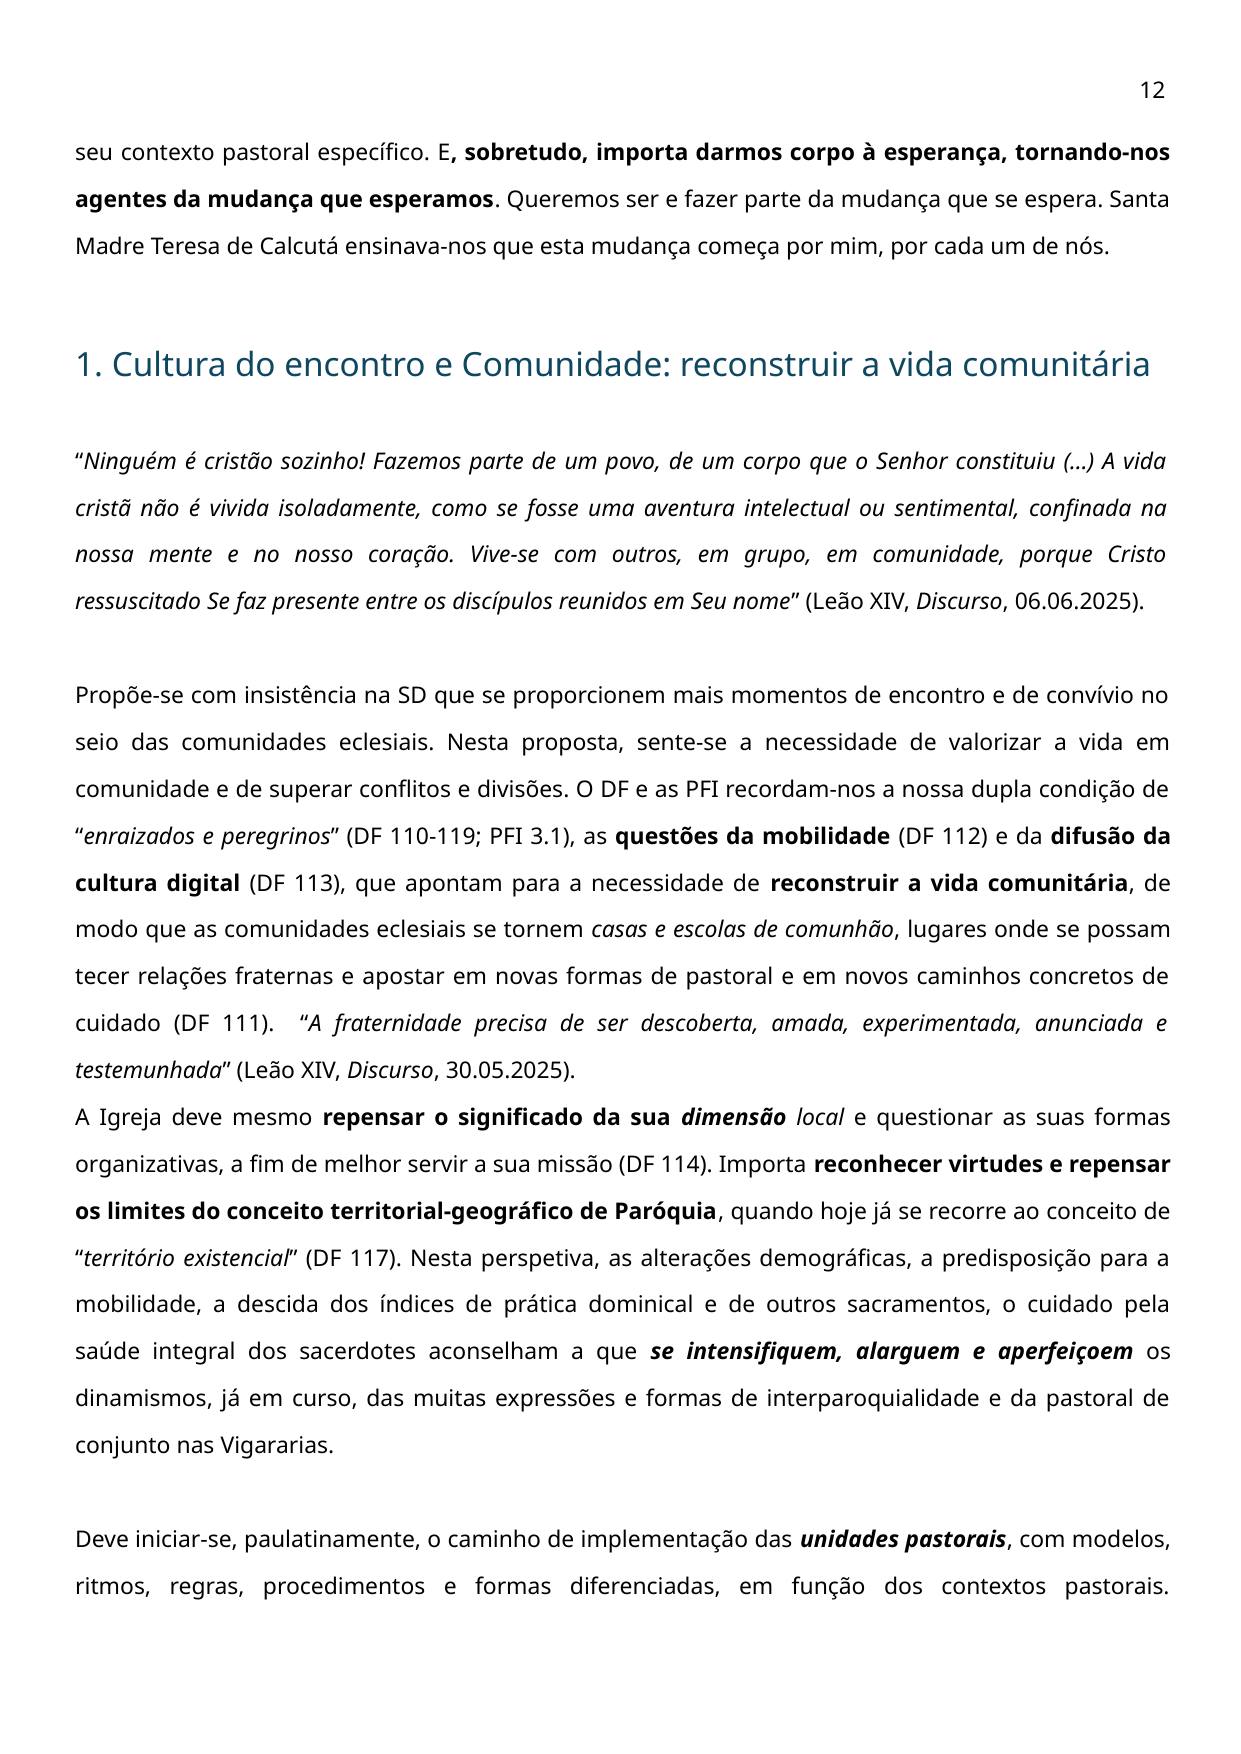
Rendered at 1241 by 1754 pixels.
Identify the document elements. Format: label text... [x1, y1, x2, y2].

text Propõe-se com insistência na SD que se proporcionem mais momentos de encontro e de convívio no seio das comunidades eclesiais. Nesta proposta, sente-se a necessidade de valorizar a vida em comunidade e de superar conflitos e divisões. O DF e as PFI recordam-nos a nossa dupla condição de “enraizados e peregrinos” (DF 110-119; PFI 3.1), as questões da mobilidade (DF 112) e da difusão da cultura digital (DF 113), que apontam para a necessidade de reconstruir a vida comunitária, de modo que as comunidades eclesiais se tornem casas e escolas de comunhão, lugares onde se possam tecer relações fraternas e apostar em novas formas de pastoral e em novos caminhos concretos de cuidado (DF 111). “A fraternidade precisa de ser descoberta, amada, experimentada, anunciada e testemunhada” (Leão XIV, Discurso, 30.05.2025). [75, 679, 1171, 1085]
text A Igreja deve mesmo repensar o significado da sua dimensão local e questionar as suas formas organizativas, a fim de melhor servir a sua missão (DF 114). Importa reconhecer virtudes e repensar os limites do conceito territorial-geográfico de Paróquia, quando hoje já se recorre ao conceito de “território existencial” (DF 117). Nesta perspetiva, as alterações demográficas, a predisposição para a mobilidade, a descida dos índices de prática dominical e de outros sacramentos, o cuidado pela saúde integral dos sacerdotes aconselham a que se intensifiquem, alarguem e aperfeiçoem os dinamismos, já em curso, das muitas expressões e formas de interparoquialidade e da pastoral de conjunto nas Vigararias. [75, 1101, 1171, 1460]
text “Ninguém é cristão sozinho! Fazemos parte de um povo, de um corpo que o Senhor constituiu (…) A vida cristã não é vivida isoladamente, como se fosse uma aventura intelectual ou sentimental, confinada na nossa mente e no nosso coração. Vive-se com outros, em grupo, em comunidade, porque Cristo ressuscitado Se faz presente entre os discípulos reunidos em Seu nome” (Leão XIV, Discurso, 06.06.2025). [75, 444, 1171, 616]
subtitle 1. Cultura do encontro e Comunidade: reconstruir a vida comunitária [75, 340, 1165, 386]
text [75, 1523, 1171, 1601]
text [75, 136, 1171, 261]
